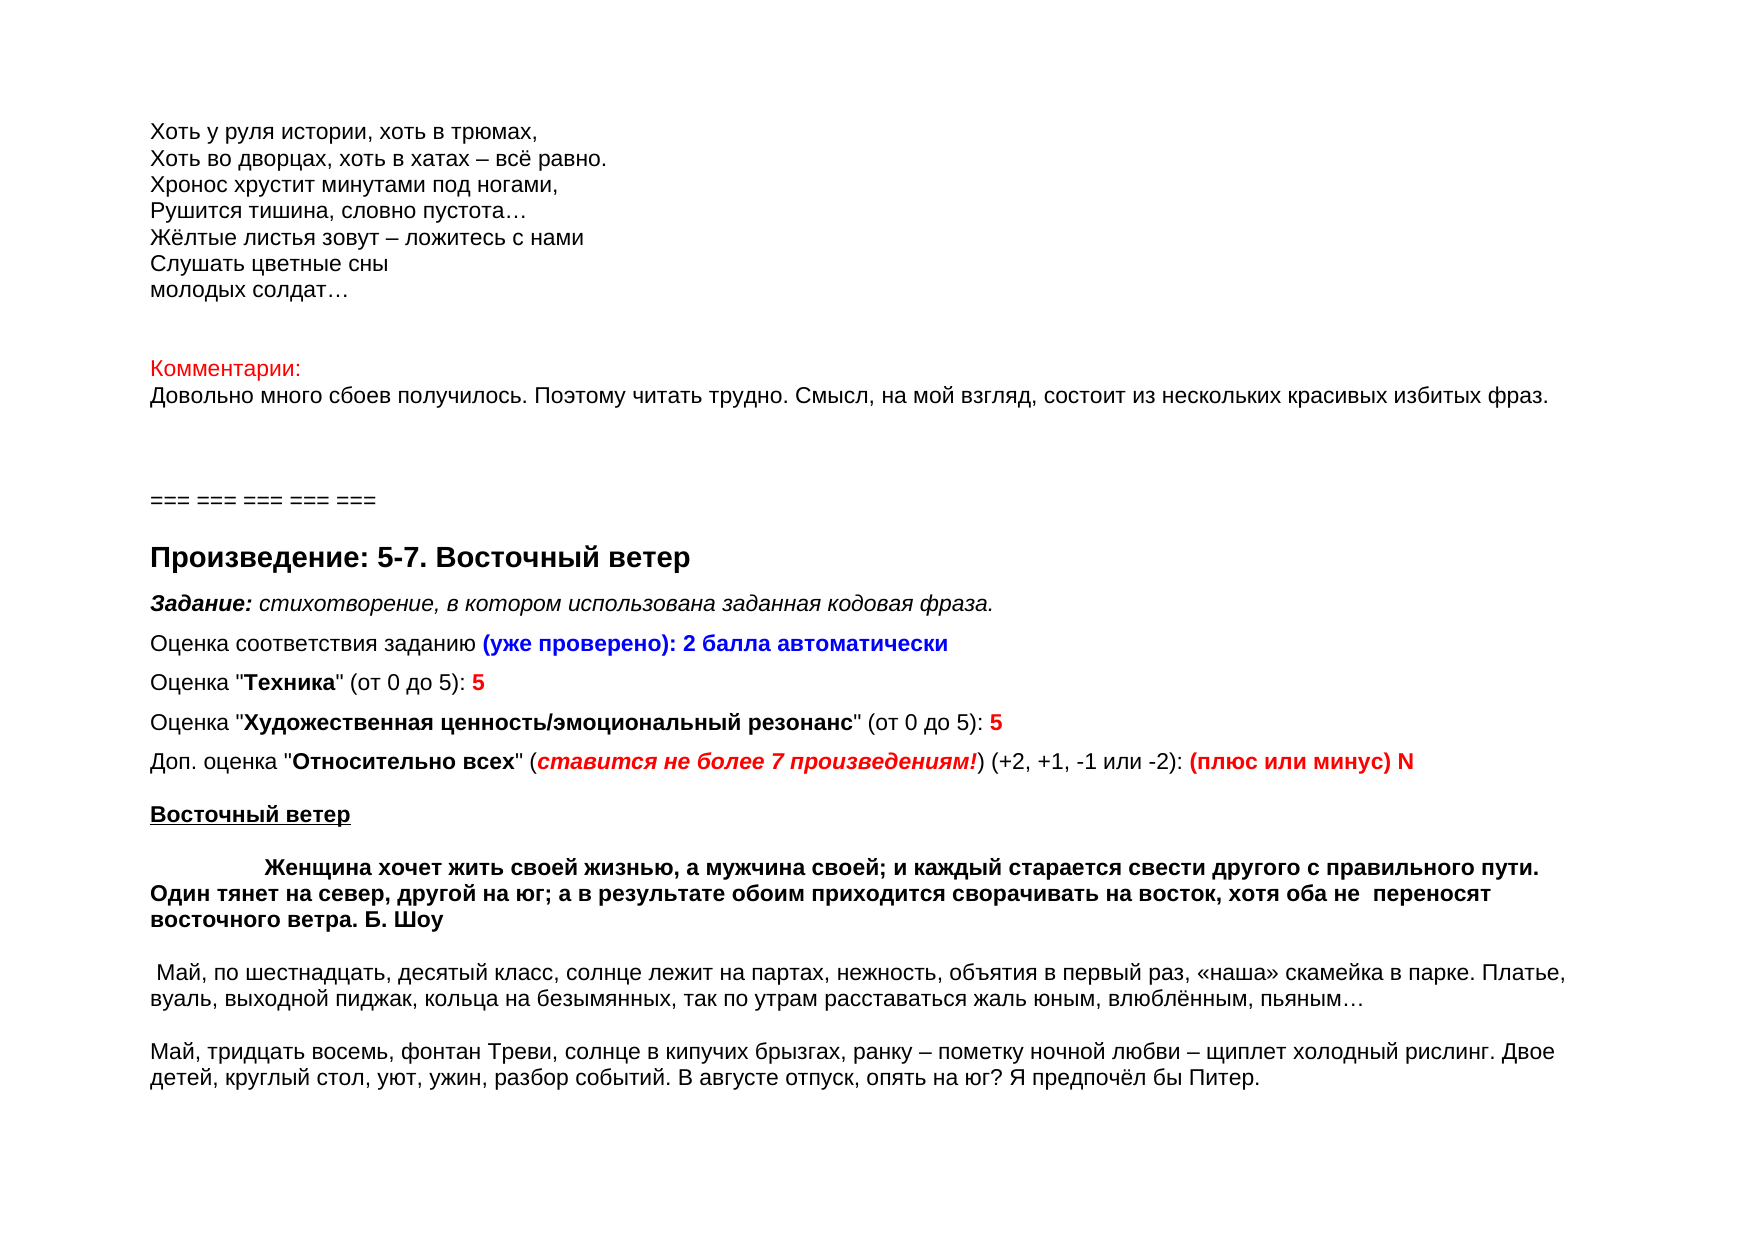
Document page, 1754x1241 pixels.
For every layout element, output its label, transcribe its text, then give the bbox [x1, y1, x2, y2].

text Задание: стихотворение, в котором использована заданная кодовая фраза. [150, 590, 1604, 616]
text Слушать цветные сны [150, 250, 1604, 276]
text Оценка соответствия заданию (уже проверено): 2 балла автоматически [150, 629, 1604, 656]
text Комментарии: [150, 355, 1604, 382]
text Женщина хочет жить своей жизнью, а мужчина своей; и каждый старается свести другого с правильного пути. Один тянет на север, другой на юг; а в результате обоим приходится сворачивать на восток, хотя оба не переносят восточного ветра. Б. Шоу [150, 853, 1604, 932]
text Восточный ветер [150, 801, 1604, 827]
text Оценка "Художественная ценность/эмоциональный резонанс" (от 0 до 5): 5 [150, 708, 1604, 735]
text Оценка "Техника" (от 0 до 5): 5 [150, 669, 1604, 695]
text Хронос хрустит минутами под ногами, [150, 171, 1604, 197]
text Май, по шестнадцать, десятый класс, солнце лежит на партах, нежность, объятия в первый раз, «наша» скамейка в парке. Платье, вуаль, выходной пиджак, кольца на безымянных, так по утрам расставаться жаль юным, влюблённым, пьяным… [150, 959, 1604, 1012]
text Рушится тишина, словно пустота… [150, 197, 1604, 223]
text Хоть у руля истории, хоть в трюмах, [150, 118, 1604, 144]
text Май, тридцать восемь, фонтан Треви, солнце в кипучих брызгах, ранку – пометку ночной любви – щиплет холодный рислинг. Двое детей, круглый стол, уют, ужин, разбор событий. В августе отпуск, опять на юг? Я предпочёл бы Питер. [150, 1038, 1604, 1091]
text молодых солдат… [150, 276, 1604, 303]
text Доп. оценка "Относительно всех" (ставится не более 7 произведениям!) (+2, +1, -1 или -2): (плюс или минус) N [150, 748, 1604, 774]
text Произведение: 5-7. Восточный ветер [150, 540, 1604, 573]
text Хоть во дворцах, хоть в хатах – всё равно. [150, 144, 1604, 171]
text Довольно много сбоев получилось. Поэтому читать трудно. Смысл, на мой взгляд, состоит из нескольких красивых избитых фраз. [150, 382, 1604, 408]
text === === === === === [150, 487, 1604, 513]
text Жёлтые листья зовут – ложитесь с нами [150, 223, 1604, 250]
